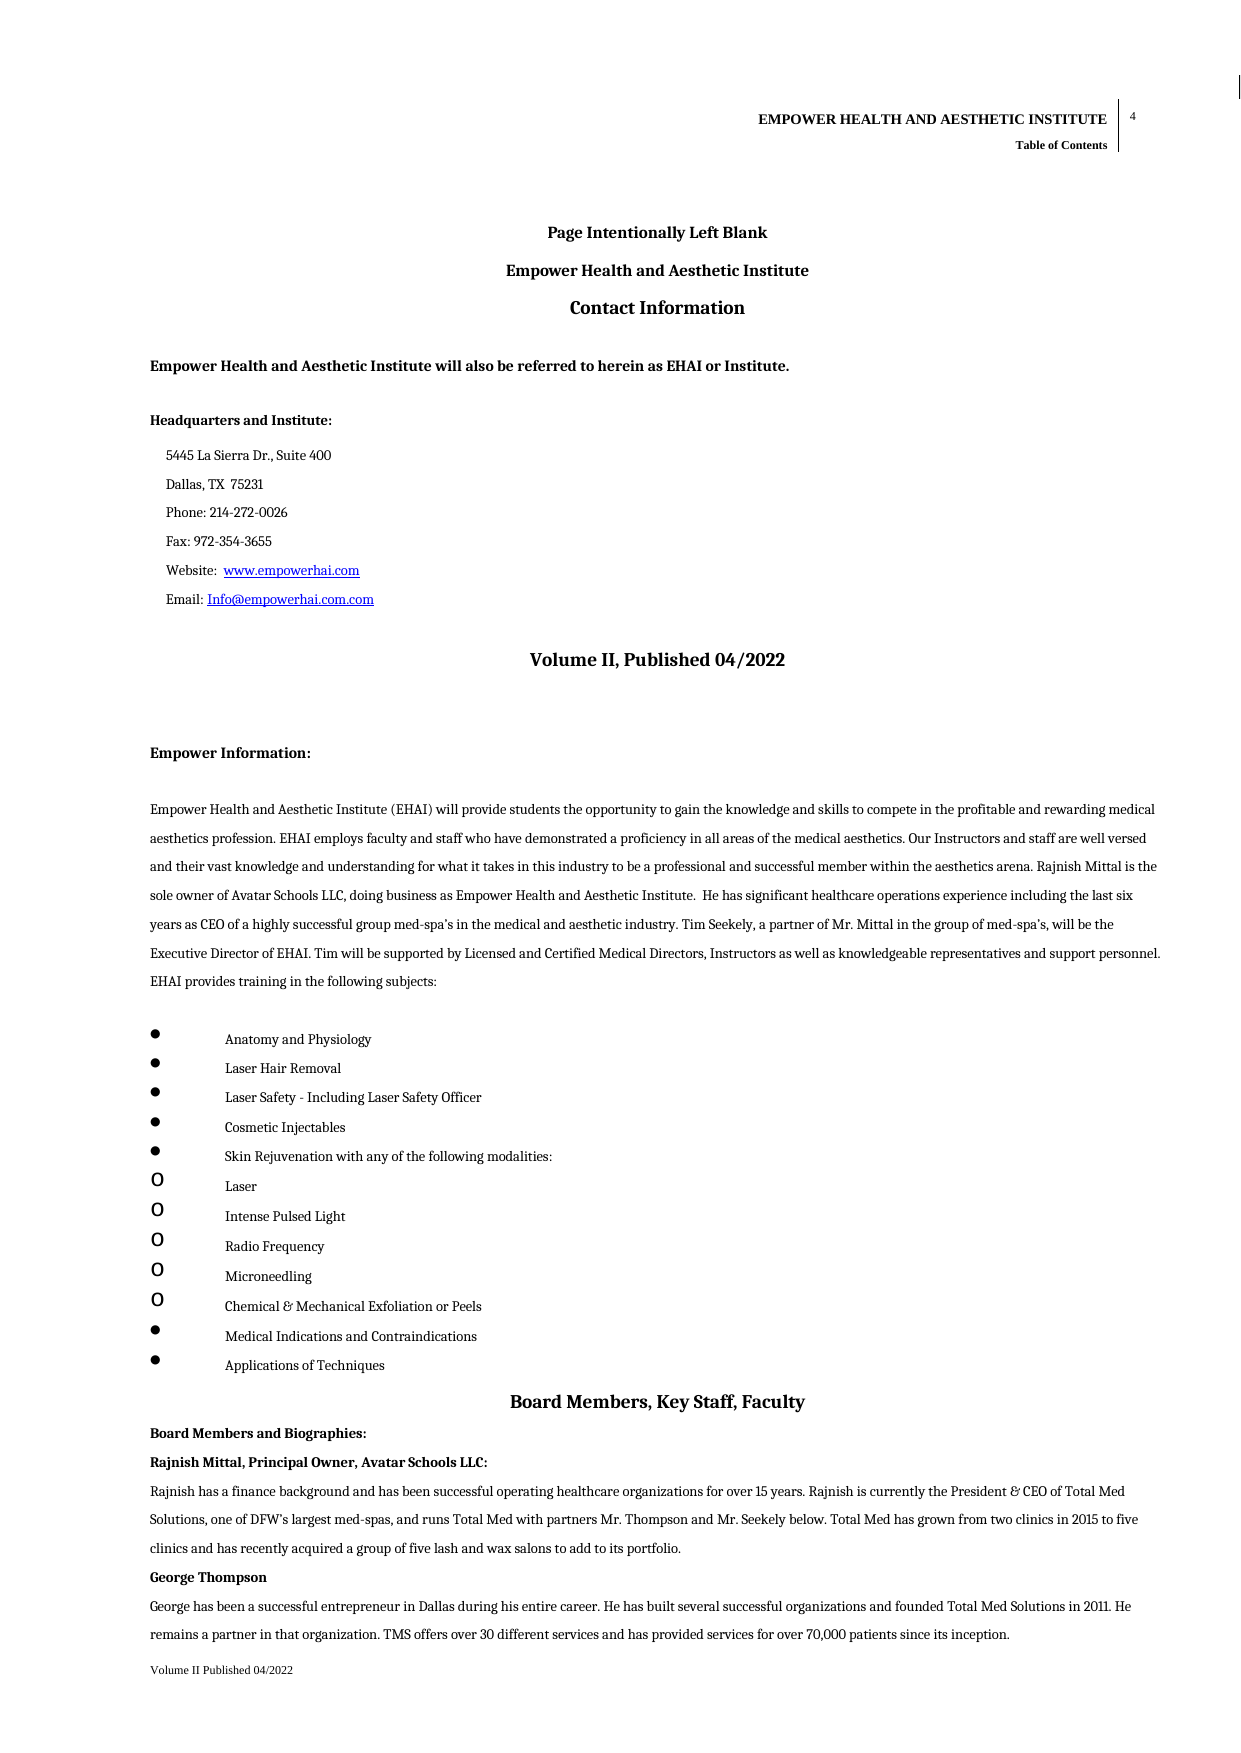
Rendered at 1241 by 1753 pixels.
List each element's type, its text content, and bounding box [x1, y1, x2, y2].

text Fax: 972-354-3655 [150, 522, 1069, 550]
list Intense Pulsed Light [150, 1196, 1165, 1226]
subtitle Empower Information: [150, 731, 1165, 762]
list Cosmetic Injectables [150, 1107, 1165, 1137]
text 5445 La Sierra Dr., Suite 400 [150, 435, 1069, 464]
list Skin Rejuvenation with any of the following modalities: [150, 1137, 1165, 1166]
list Applications of Techniques [150, 1345, 781, 1375]
text Rajnish Mittal, Principal Owner, Avatar Schools LLC: [150, 1442, 1165, 1471]
text Dallas, TX 75231 [150, 464, 1069, 493]
list Radio Frequency [150, 1226, 1165, 1256]
text Phone: 214-272-0026 [150, 493, 1069, 522]
list Laser Hair Removal [150, 1048, 1165, 1078]
list Laser Safety - Including Laser Safety Officer [150, 1078, 1165, 1107]
title Empower Health and Aesthetic Institute [150, 247, 1165, 281]
text Empower Health and Aesthetic Institute (EHAI) will provide students the opportunity to gain the knowledge and skills to compete in the profitable and rewarding medical aesthetics profession. EHAI employs faculty and staff who have demonstrated a proficiency in all areas of the medical aesthetics. Our Instructors and staff are well versed and their vast knowledge and understanding for what it takes in this industry to be a professional and successful member within the aesthetics arena. Rajnish Mittal is the sole owner of Avatar Schools LLC, doing business as Empower Health and Aesthetic Institute. He has significant healthcare operations experience including the last six years as CEO of a highly successful group med-spa’s in the medical and aesthetic industry. Tim Seekely, a partner of Mr. Mittal in the group of med-spa’s, will be the Executive Director of EHAI. Tim will be supported by Licensed and Certified Medical Directors, Instructors as well as knowledgeable representatives and support personnel. EHAI provides training in the following subjects: [150, 789, 1165, 991]
list Medical Indications and Contraindications [150, 1316, 1165, 1345]
text Board Members and Biographies: [150, 1413, 1165, 1442]
text Volume II, Published 04/2022 [150, 633, 1165, 671]
title Contact Information [150, 281, 1165, 319]
text Email: Info@empowerhai.com.com [150, 579, 829, 608]
title Page Intentionally Left Blank [150, 209, 1165, 243]
text Board Members, Key Staff, Faculty [150, 1375, 1165, 1413]
text George Thompson [150, 1557, 1165, 1586]
text Rajnish has a finance background and has been successful operating healthcare organizations for over 15 years. Rajnish is currently the President & CEO of Total Med Solutions, one of DFW’s largest med-spas, and runs Total Med with partners Mr. Thompson and Mr. Seekely below. Total Med has grown from two clinics in 2015 to five clinics and has recently acquired a group of five lash and wax salons to add to its portfolio. [150, 1471, 1165, 1557]
subtitle Empower Health and Aesthetic Institute will also be referred to herein as EHAI or Institute. [150, 344, 1165, 375]
text George has been a successful entrepreneur in Dallas during his entire career. He has built several successful organizations and founded Total Med Solutions in 2011. He remains a partner in that organization. TMS offers over 30 different services and has provided services for over 70,000 patients since its inception. [150, 1586, 1165, 1643]
list Chemical & Mechanical Exfoliation or Peels [150, 1286, 1165, 1316]
subtitle Headquarters and Institute: [150, 400, 1165, 429]
list Microneedling [150, 1256, 1165, 1286]
text Website: www.empowerhai.com [150, 550, 829, 579]
list Laser [150, 1166, 1165, 1196]
list Anatomy and Physiology [150, 1019, 1165, 1048]
